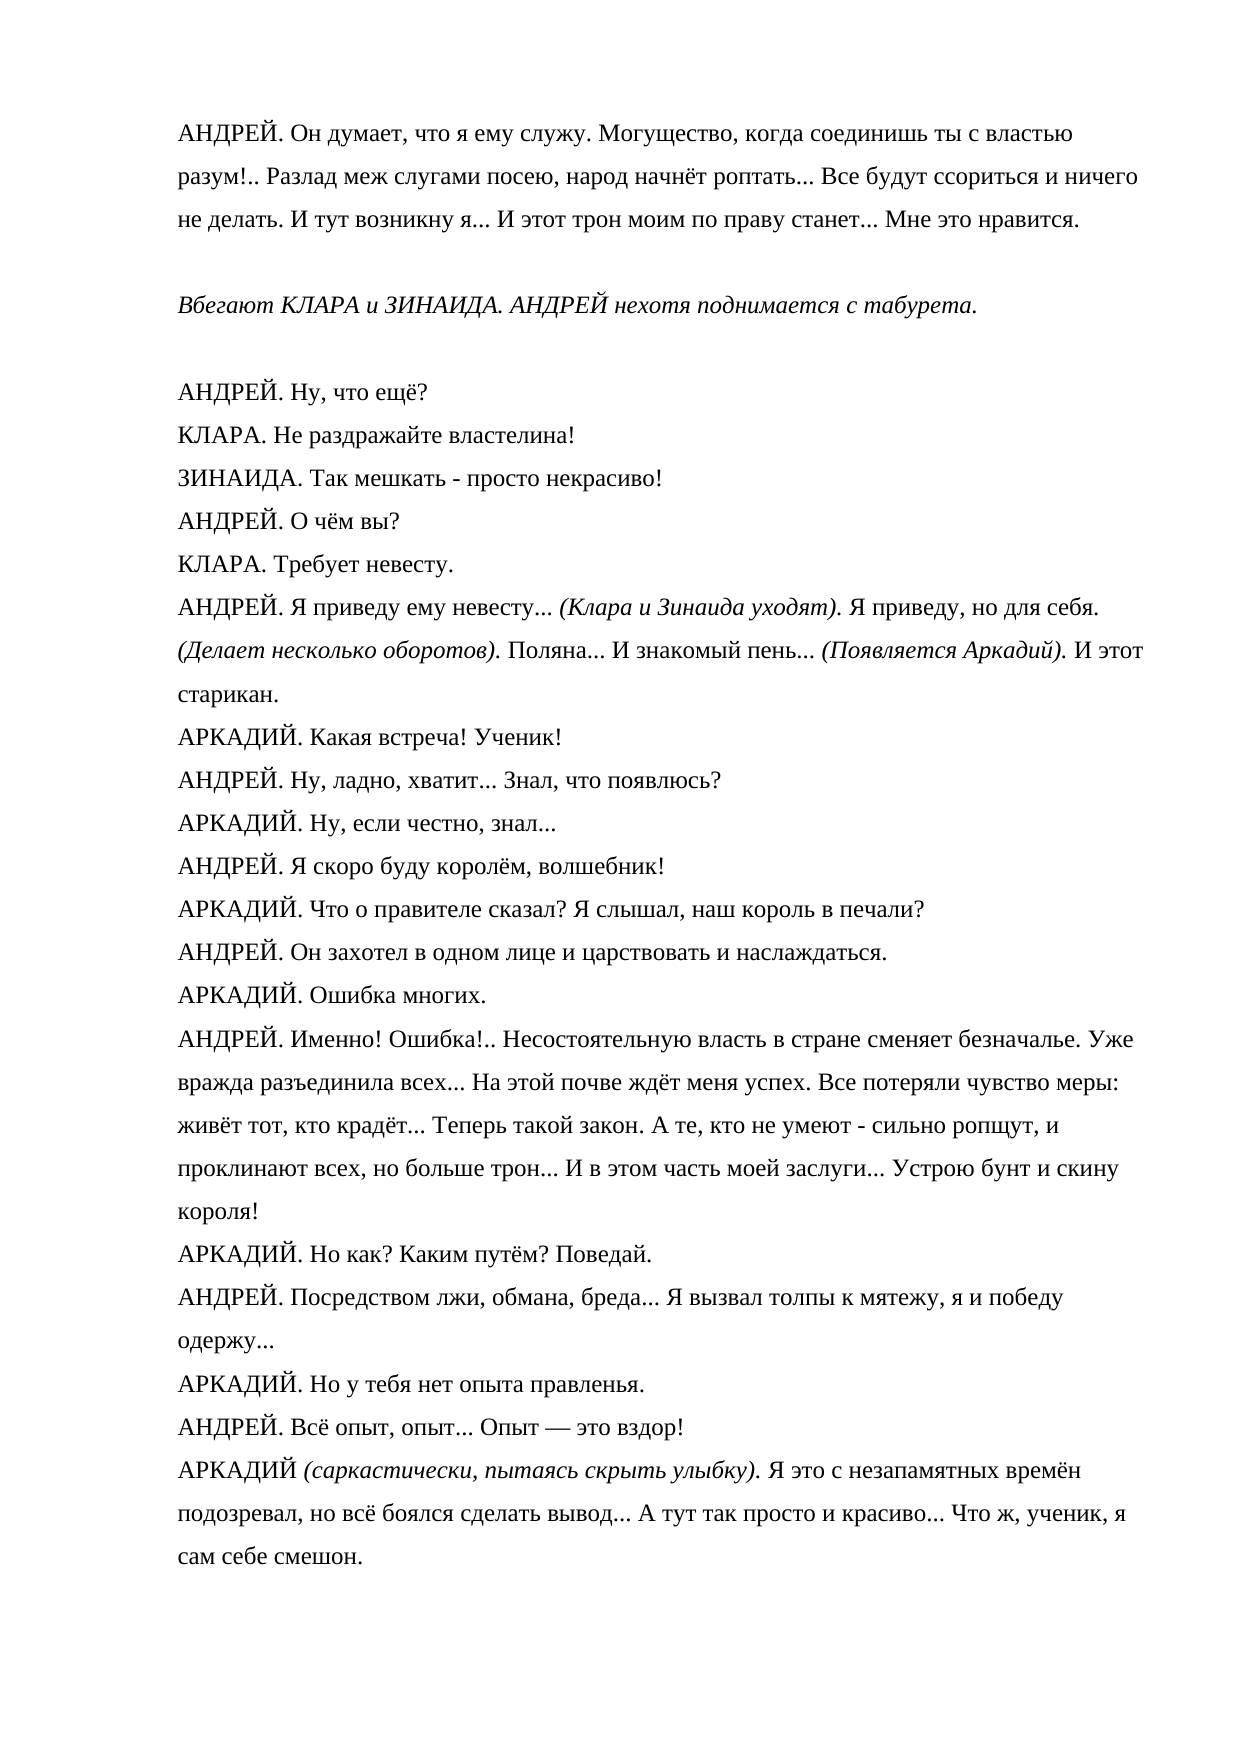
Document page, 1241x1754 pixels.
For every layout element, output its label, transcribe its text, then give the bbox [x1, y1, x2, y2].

text АНДРЕЙ. Он захотел в одном лице и царствовать и наслаждаться. [177, 937, 1152, 966]
text АРКАДИЙ (саркастически, пытаясь скрыть улыбку). Я это с незапамятных времён подозревал, но всё боялся сделать вывод... А тут так просто и красиво... Что ж, ученик, я сам себе смешон. [177, 1455, 1152, 1570]
text КЛАРА. Требует невесту. [177, 549, 1152, 578]
text АРКАДИЙ. Ну, если честно, знал... [177, 808, 1152, 837]
text АНДРЕЙ. Ну, ладно, хватит... Знал, что появлюсь? [177, 765, 1152, 794]
text Вбегают КЛАРА и ЗИНАИДА. АНДРЕЙ нехотя поднимается с табурета. [177, 291, 1152, 319]
text АРКАДИЙ. Но как? Каким путём? Поведай. [177, 1239, 1152, 1268]
text АРКАДИЙ. Что о правителе сказал? Я слышал, наш король в печали? [177, 894, 1152, 923]
text ЗИНАИДА. Так мешкать - просто некрасиво! [177, 463, 1152, 492]
text АНДРЕЙ. Ну, что ещё? [177, 377, 1152, 406]
text АНДРЕЙ. Посредством лжи, обмана, бреда... Я вызвал толпы к мятежу, я и победу одержу... [177, 1282, 1152, 1354]
text АНДРЕЙ. О чём вы? [177, 506, 1152, 535]
text АНДРЕЙ. Именно! Ошибка!.. Несостоятельную власть в стране сменяет безначалье. Уже вражда разъединила всех... На этой почве ждёт меня успех. Все потеряли чувство меры: живёт тот, кто крадёт... Теперь такой закон. А те, кто не умеют - сильно ропщут, и проклинают всех, но больше трон... И в этом часть моей заслуги... Устрою бунт и скину короля! [177, 1024, 1152, 1225]
text КЛАРА. Не раздражайте властелина! [177, 420, 1152, 449]
text АРКАДИЙ. Какая встреча! Ученик! [177, 722, 1152, 751]
text АНДРЕЙ. Он думает, что я ему служу. Могущество, когда соединишь ты с властью разум!.. Разлад меж слугами посею, народ начнёт роптать... Все будут ссориться и ничего не делать. И тут возникну я... И этот трон моим по праву станет... Мне это нравится. [177, 118, 1152, 233]
text АНДРЕЙ. Я приведу ему невесту... (Клара и Зинаида уходят). Я приведу, но для себя. (Делает несколько оборотов). Поляна... И знакомый пень... (Появляется Аркадий). И этот старикан. [177, 592, 1152, 707]
text АНДРЕЙ. Я скоро буду королём, волшебник! [177, 851, 1152, 880]
text АРКАДИЙ. Ошибка многих. [177, 981, 1152, 1009]
text АРКАДИЙ. Но у тебя нет опыта правленья. [177, 1369, 1152, 1397]
text АНДРЕЙ. Всё опыт, опыт... Опыт — это вздор! [177, 1412, 1152, 1441]
